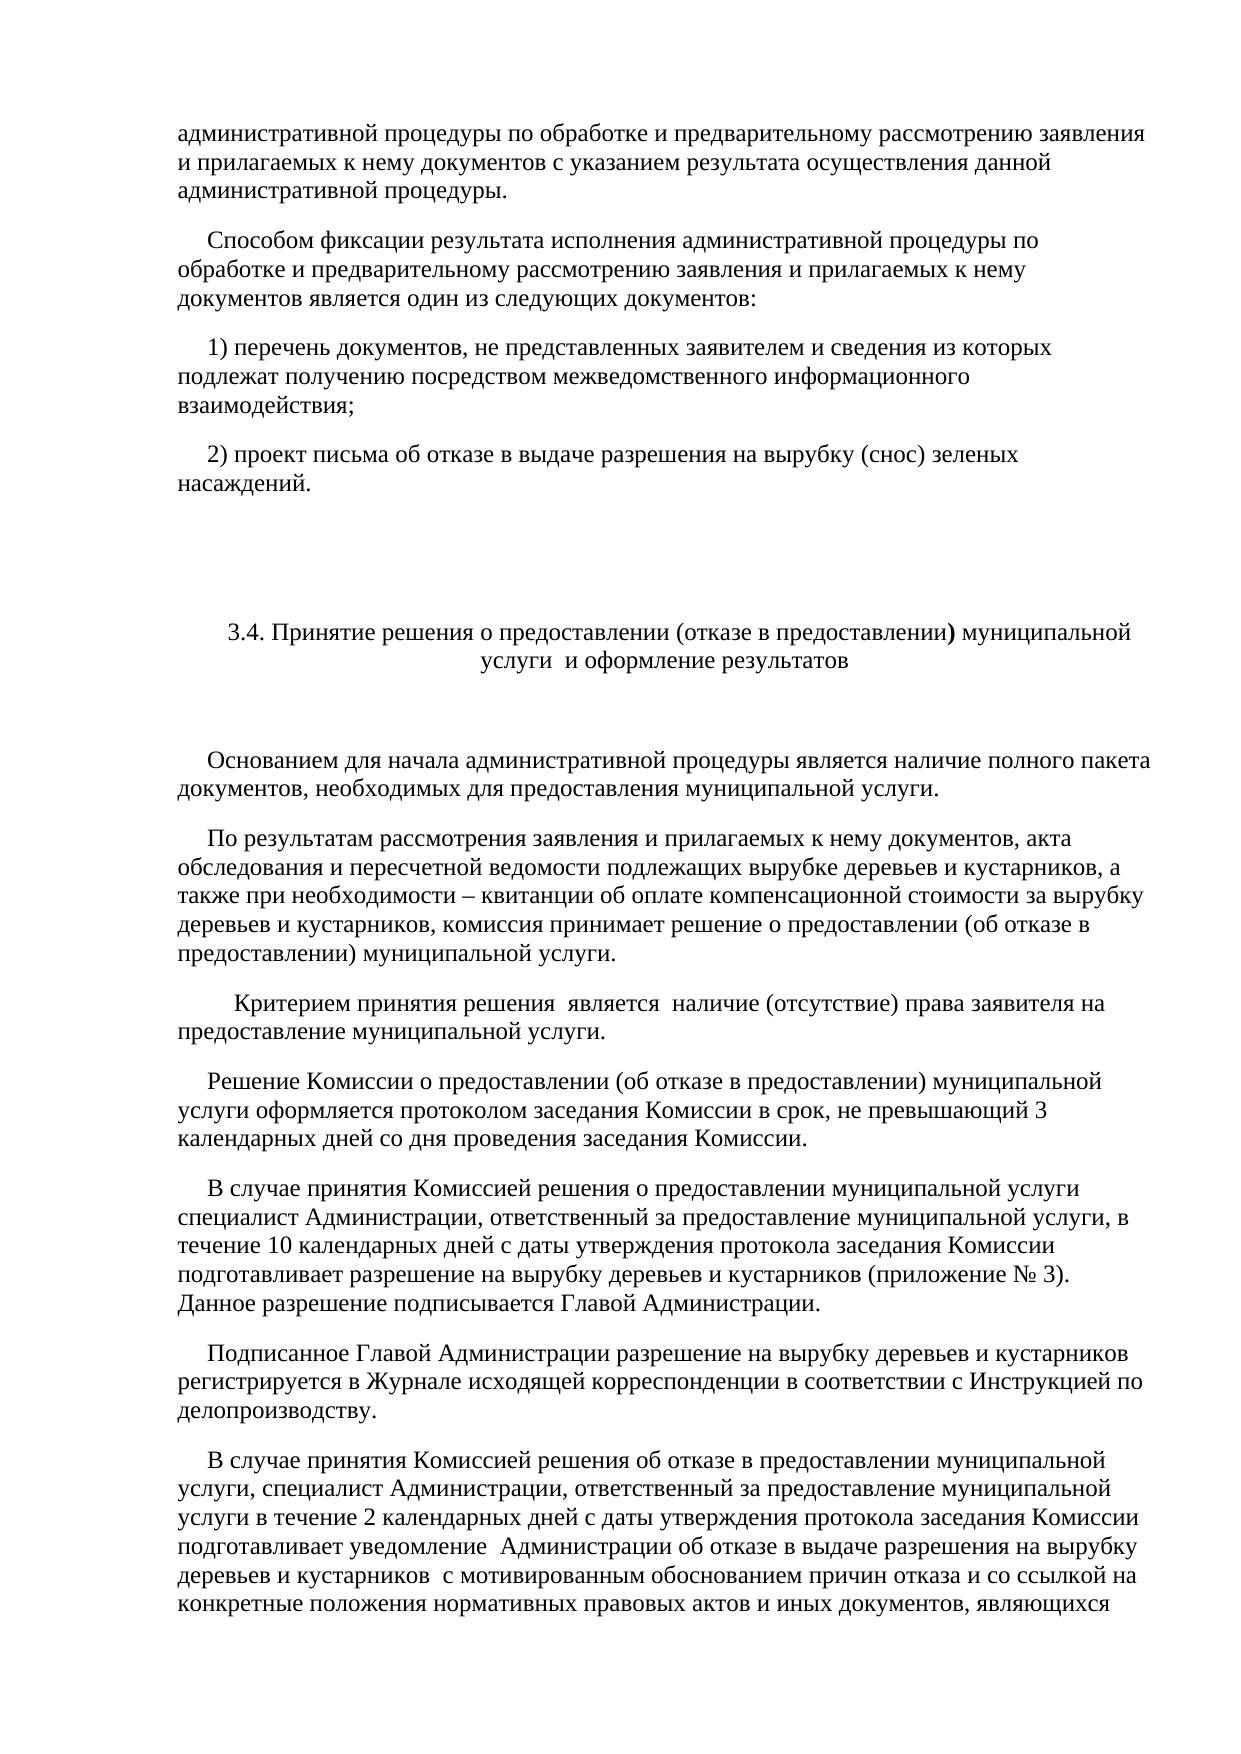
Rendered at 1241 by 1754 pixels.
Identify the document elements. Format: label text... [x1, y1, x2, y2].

text В случае принятия Комиссией решения о предоставлении муниципальной услуги специалист Администрации, ответственный за предоставление муниципальной услуги, в течение 10 календарных дней с даты утверждения протокола заседания Комиссии подготавливает разрешение на вырубку деревьев и кустарников (приложение № 3). Данное разрешение подписывается Главой Администрации. [177, 1173, 1152, 1317]
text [177, 1445, 1152, 1617]
text Способом фиксации результата исполнения административной процедуры по обработке и предварительному рассмотрению заявления и прилагаемых к нему документов является один из следующих документов: [177, 225, 1152, 311]
text 2) проект письма об отказе в выдаче разрешения на вырубку (снос) зеленых насаждений. [177, 439, 1152, 497]
text По результатам рассмотрения заявления и прилагаемых к нему документов, акта обследования и пересчетной ведомости подлежащих вырубке деревьев и кустарников, а также при необходимости – квитанции об оплате компенсационной стоимости за вырубку деревьев и кустарников, комиссия принимает решение о предоставлении (об отказе в предоставлении) муниципальной услуги. [177, 823, 1152, 967]
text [177, 118, 1152, 204]
text Критерием принятия решения является наличие (отсутствие) права заявителя на предоставление муниципальной услуги. [177, 988, 1152, 1045]
text 3.4. Принятие решения о предоставлении (отказе в предоставлении) муниципальной услуги и оформление результатов [177, 617, 1152, 674]
text Основанием для начала административной процедуры является наличие полного пакета документов, необходимых для предоставления муниципальной услуги. [177, 745, 1152, 802]
text 1) перечень документов, не представленных заявителем и сведения из которых подлежат получению посредством межведомственного информационного взаимодействия; [177, 332, 1152, 418]
text Подписанное Главой Администрации разрешение на вырубку деревьев и кустарников регистрируется в Журнале исходящей корреспонденции в соответствии с Инструкцией по делопроизводству. [177, 1338, 1152, 1424]
text Решение Комиссии о предоставлении (об отказе в предоставлении) муниципальной услуги оформляется протоколом заседания Комиссии в срок, не превышающий 3 календарных дней со дня проведения заседания Комиссии. [177, 1066, 1152, 1152]
